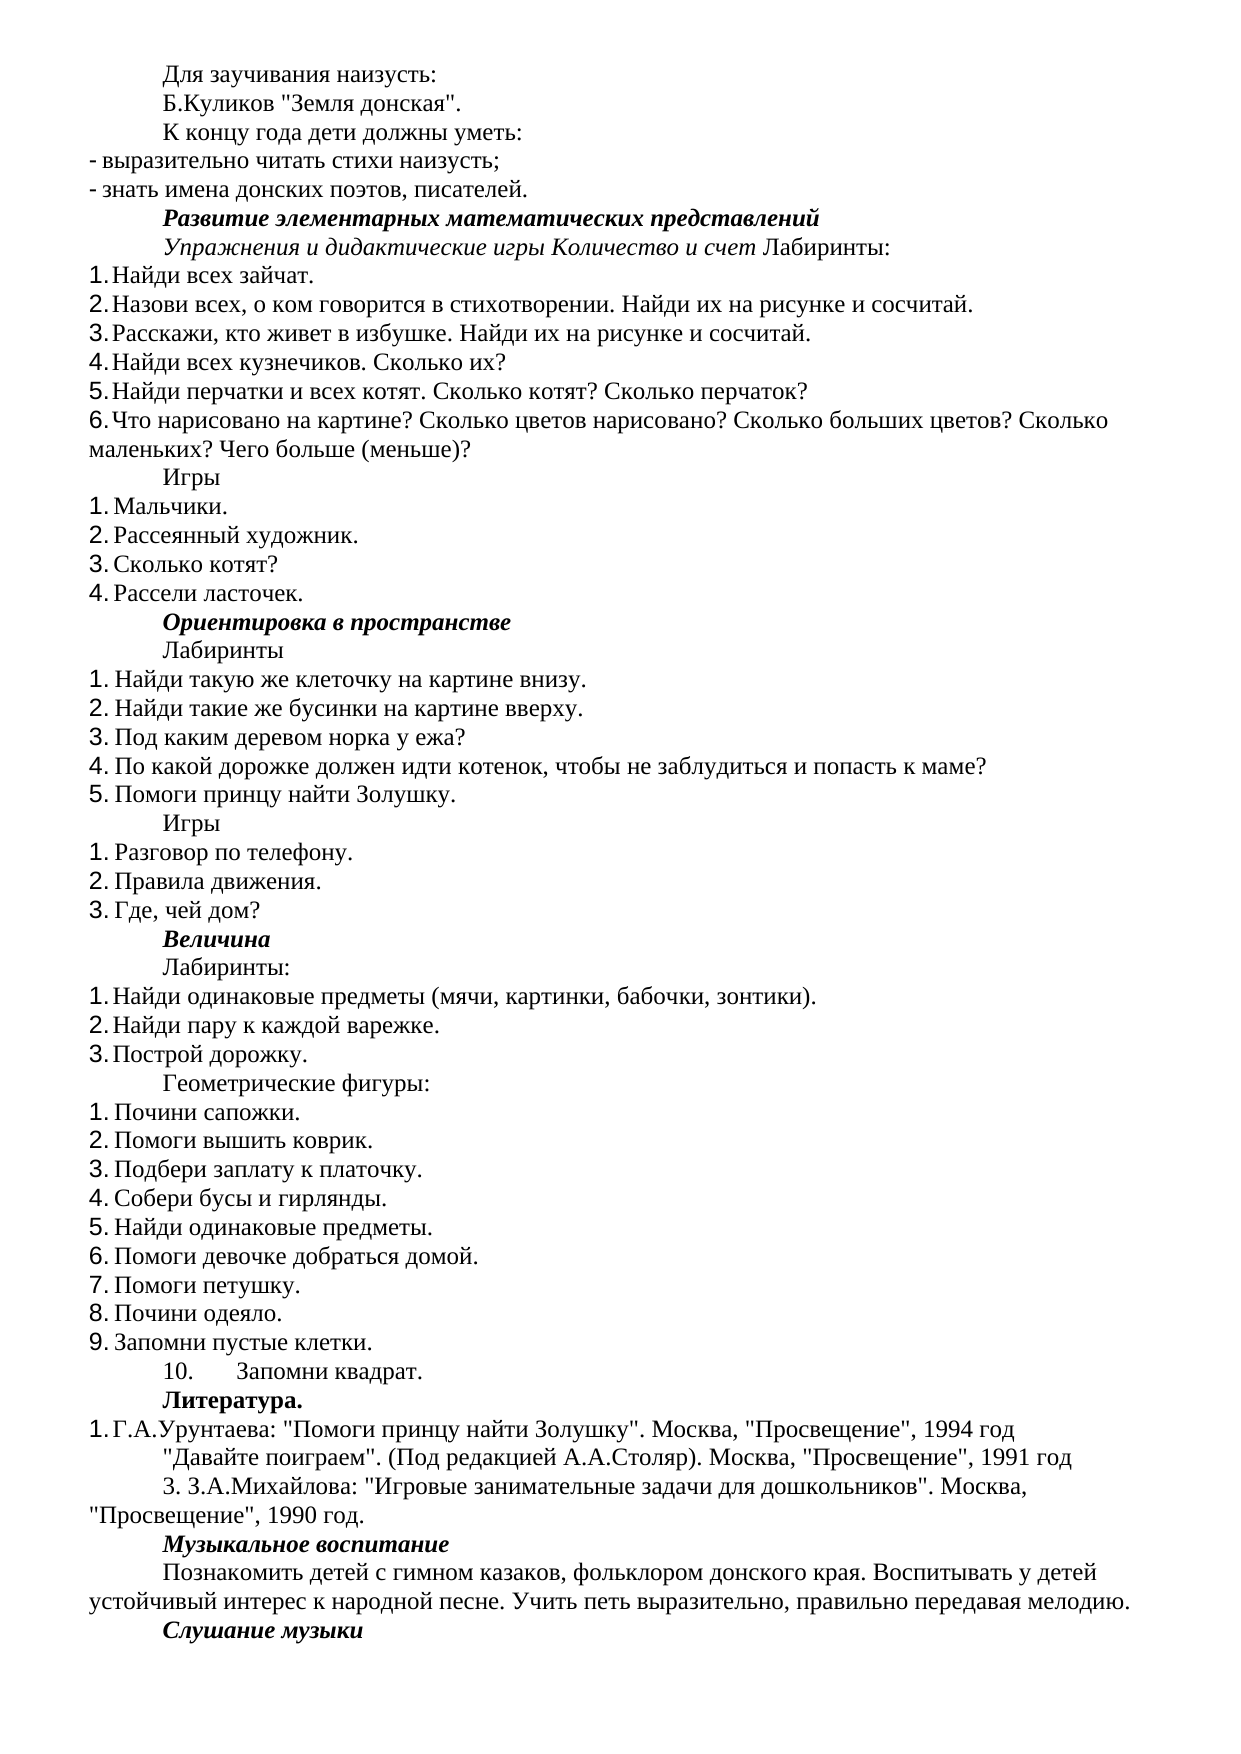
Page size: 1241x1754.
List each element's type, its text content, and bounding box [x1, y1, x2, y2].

text Слушание музыки [89, 1615, 1181, 1644]
list Рассеянный художник. [89, 520, 1181, 549]
list Под каким деревом норка у ежа? [89, 722, 1181, 751]
list Помоги петушку. [89, 1269, 1181, 1298]
text Развитие элементарных математических представлений [89, 203, 1181, 232]
text К концу года дети должны уметь: [89, 117, 1181, 145]
list Мальчики. [89, 491, 1181, 520]
text Игры [89, 808, 1181, 837]
list Запомни пустые клетки. [89, 1327, 1181, 1356]
list Собери бусы и гирлянды. [89, 1183, 1181, 1212]
list Где, чей дом? [89, 895, 1181, 924]
text Упражнения и дидактические игры Количество и счет Лабиринты: [89, 232, 1181, 261]
list Помоги девочке добраться домой. [89, 1241, 1181, 1269]
list Найди одинаковые предметы. [89, 1212, 1181, 1241]
text Для заучивания наизусть: [89, 59, 1181, 88]
list Разговор по телефону. [89, 837, 1181, 866]
text Геометрические фигуры: [89, 1068, 1181, 1096]
list Найди такую же клеточку на картине внизу. [89, 664, 1181, 693]
text "Давайте поиграем". (Под редакцией А.А.Столяр). Москва, "Просвещение", 1991 год [89, 1442, 1181, 1471]
list Помоги вышить коврик. [89, 1125, 1181, 1154]
list Помоги принцу найти Золушку. [89, 779, 1181, 808]
list Назови всех, о ком говорится в стихотворении. Найди их на рисунке и сосчитай. [89, 289, 1181, 318]
list Построй дорожку. [89, 1039, 1181, 1068]
list Рассели ласточек. [89, 578, 1181, 607]
list Найди всех зайчат. [89, 261, 1181, 289]
list Найди всех кузнечиков. Сколько их? [89, 347, 1181, 376]
text Б.Куликов "Земля донская". [89, 88, 1181, 117]
list Найди одинаковые предметы (мячи, картинки, бабочки, зонтики). [89, 981, 1181, 1010]
list Сколько котят? [89, 549, 1181, 578]
list Г.А.Урунтаева: "Помоги принцу найти Золушку". Москва, "Просвещение", 1994 год [89, 1414, 1181, 1442]
list Найди перчатки и всех котят. Сколько котят? Сколько перчаток? [89, 376, 1181, 405]
text 3. З.А.Михайлова: "Игровые занимательные задачи для дошкольников". Москва, "Просвещение", 1990 год. [89, 1471, 1181, 1529]
list Почини сапожки. [89, 1096, 1181, 1125]
list Что нарисовано на картине? Сколько цветов нарисовано? Сколько больших цветов? Сколько маленьких? Чего больше (меньше)? [89, 405, 1181, 462]
list Подбери заплату к платочку. [89, 1154, 1181, 1183]
list Расскажи, кто живет в избушке. Найди их на рисунке и сосчитай. [89, 318, 1181, 347]
text Ориентировка в пространстве [89, 607, 1181, 635]
list Найди такие же бусинки на картине вверху. [89, 693, 1181, 722]
list Найди пару к каждой варежке. [89, 1010, 1181, 1039]
list Правила движения. [89, 866, 1181, 895]
list Почини одеяло. [89, 1298, 1181, 1327]
list По какой дорожке должен идти котенок, чтобы не заблудиться и попасть к маме? [89, 751, 1181, 779]
text 10. Запомни квадрат. [89, 1356, 1181, 1385]
text Музыкальное воспитание [89, 1529, 1181, 1557]
text Игры [89, 462, 1181, 491]
list выразительно читать стихи наизусть; [89, 145, 1181, 174]
text Литература. [89, 1385, 1181, 1414]
text Лабиринты: [89, 952, 1181, 981]
text Лабиринты [89, 635, 1181, 664]
text Величина [89, 924, 1181, 952]
list знать имена донских поэтов, писателей. [89, 174, 1181, 203]
text Познакомить детей с гимном казаков, фольклором донского края. Воспитывать у детей устойчивый интерес к народной песне. Учить петь выразительно, правильно передавая мелодию. [89, 1557, 1181, 1615]
